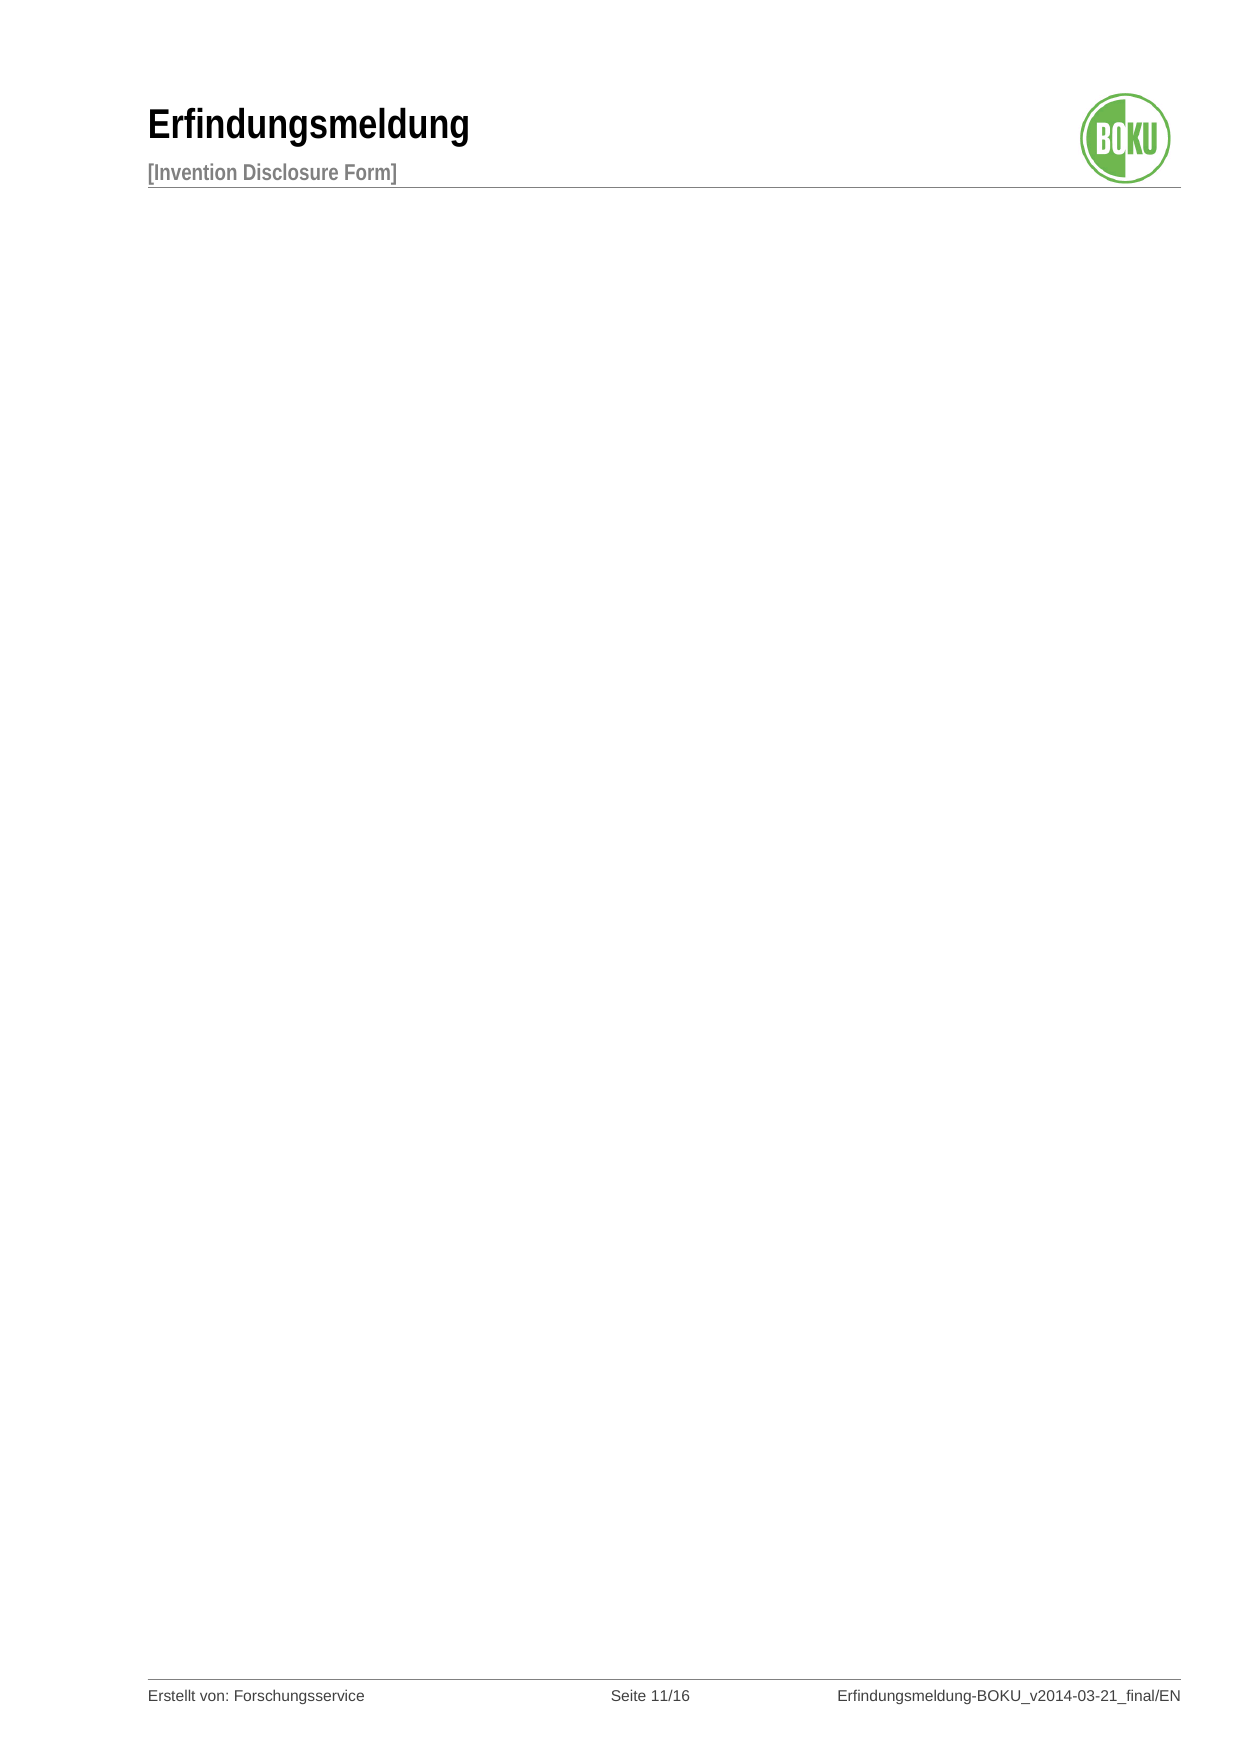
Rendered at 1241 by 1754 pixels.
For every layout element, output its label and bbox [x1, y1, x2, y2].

picture [1065, 78, 1185, 198]
